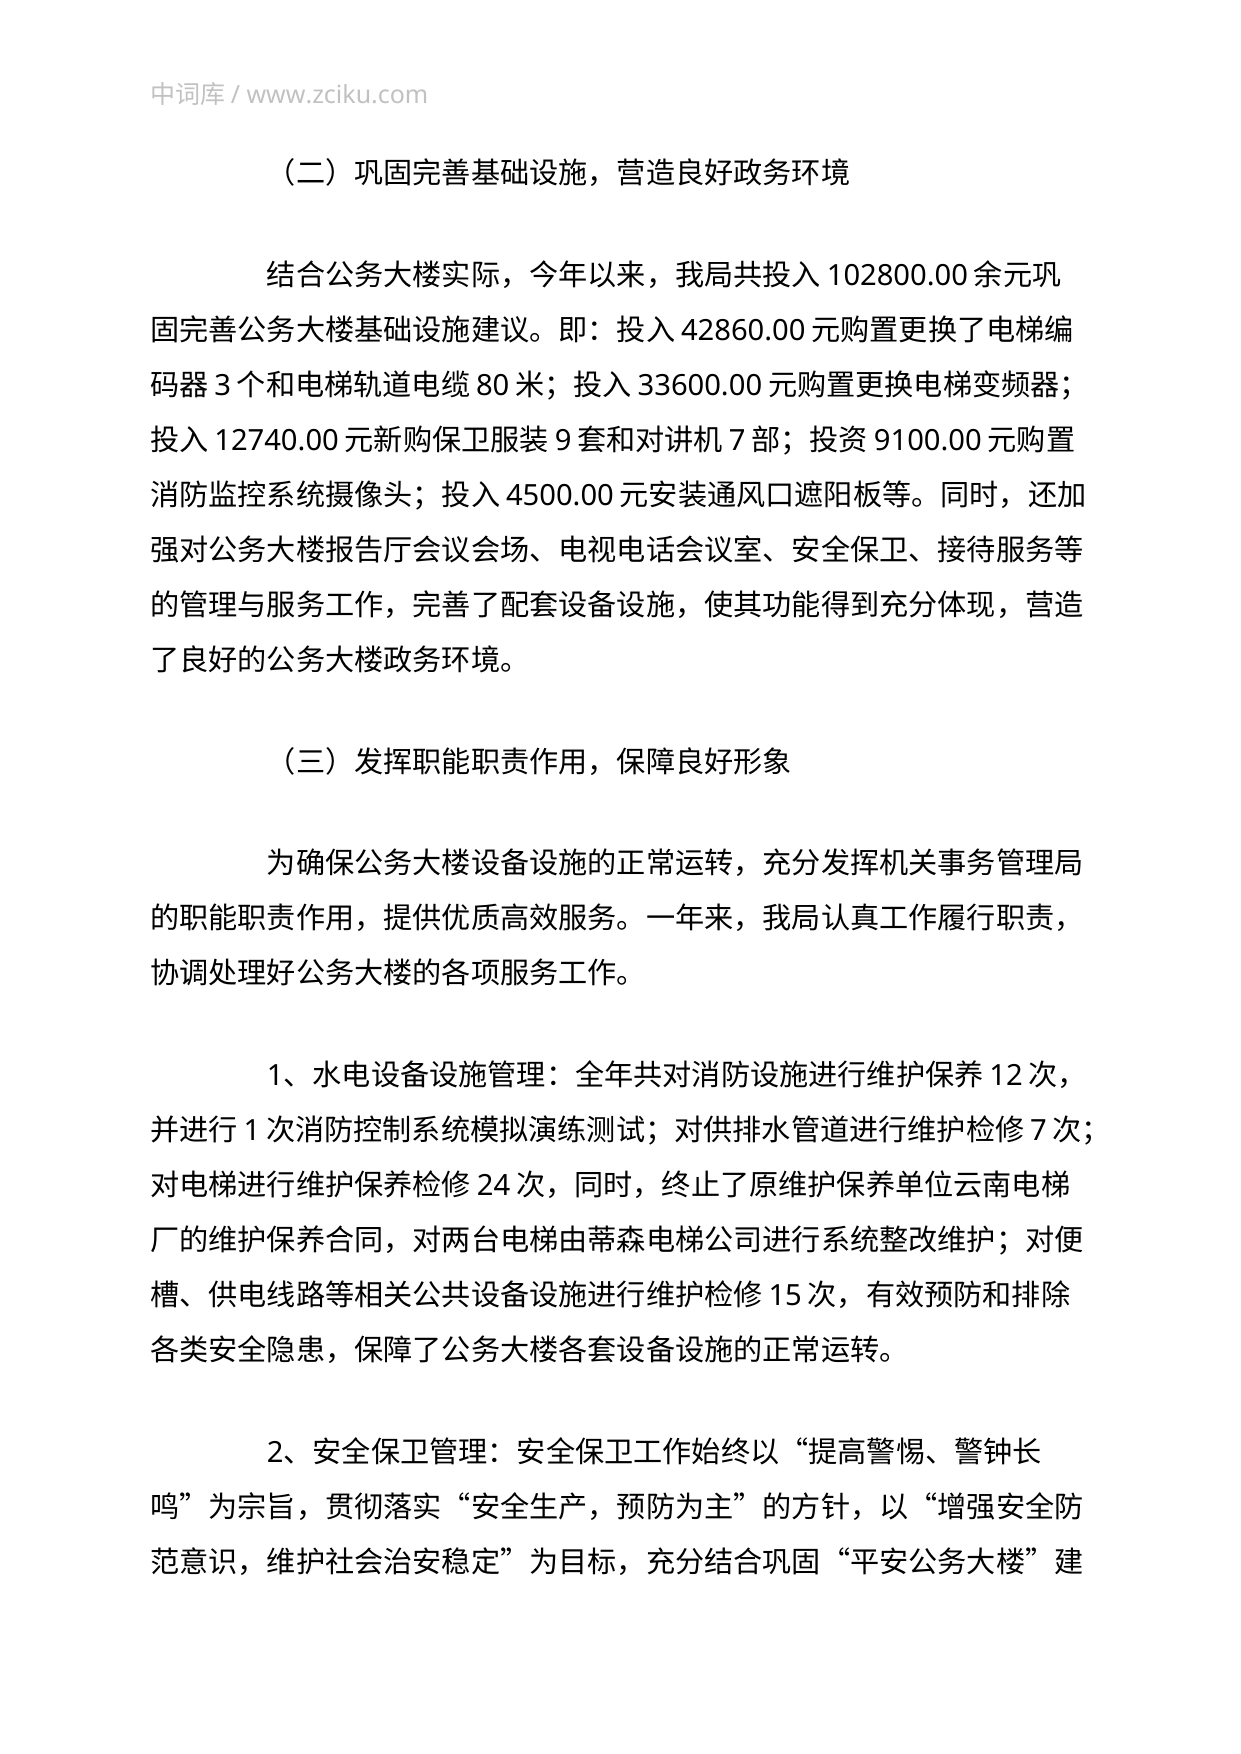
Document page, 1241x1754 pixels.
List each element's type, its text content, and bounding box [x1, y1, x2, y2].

text （三）发挥职能职责作用，保障良好形象 [150, 738, 1090, 781]
text 1、水电设备设施管理：全年共对消防设施进行维护保养12次，并进行1次消防控制系统模拟演练测试；对供排水管道进行维护检修7次；对电梯进行维护保养检修24次，同时，终止了原维护保养单位云南电梯厂的维护保养合同，对两台电梯由蒂森电梯公司进行系统整改维护；对便槽、供电线路等相关公共设备设施进行维护检修15次，有效预防和排除各类安全隐患，保障了公务大楼各套设备设施的正常运转。 [150, 1052, 1090, 1369]
text （二）巩固完善基础设施，营造良好政务环境 [150, 150, 1090, 192]
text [150, 1428, 1090, 1581]
text 结合公务大楼实际，今年以来，我局共投入102800.00余元巩固完善公务大楼基础设施建议。即：投入42860.00元购置更换了电梯编码器3个和电梯轨道电缆80米；投入33600.00元购置更换电梯变频器；投入12740.00元新购保卫服装9套和对讲机7部；投资9100.00元购置消防监控系统摄像头；投入4500.00元安装通风口遮阳板等。同时，还加强对公务大楼报告厅会议会场、电视电话会议室、安全保卫、接待服务等的管理与服务工作，完善了配套设备设施，使其功能得到充分体现，营造了良好的公务大楼政务环境。 [150, 252, 1090, 679]
text 为确保公务大楼设备设施的正常运转，充分发挥机关事务管理局的职能职责作用，提供优质高效服务。一年来，我局认真工作履行职责，协调处理好公务大楼的各项服务工作。 [150, 840, 1090, 992]
